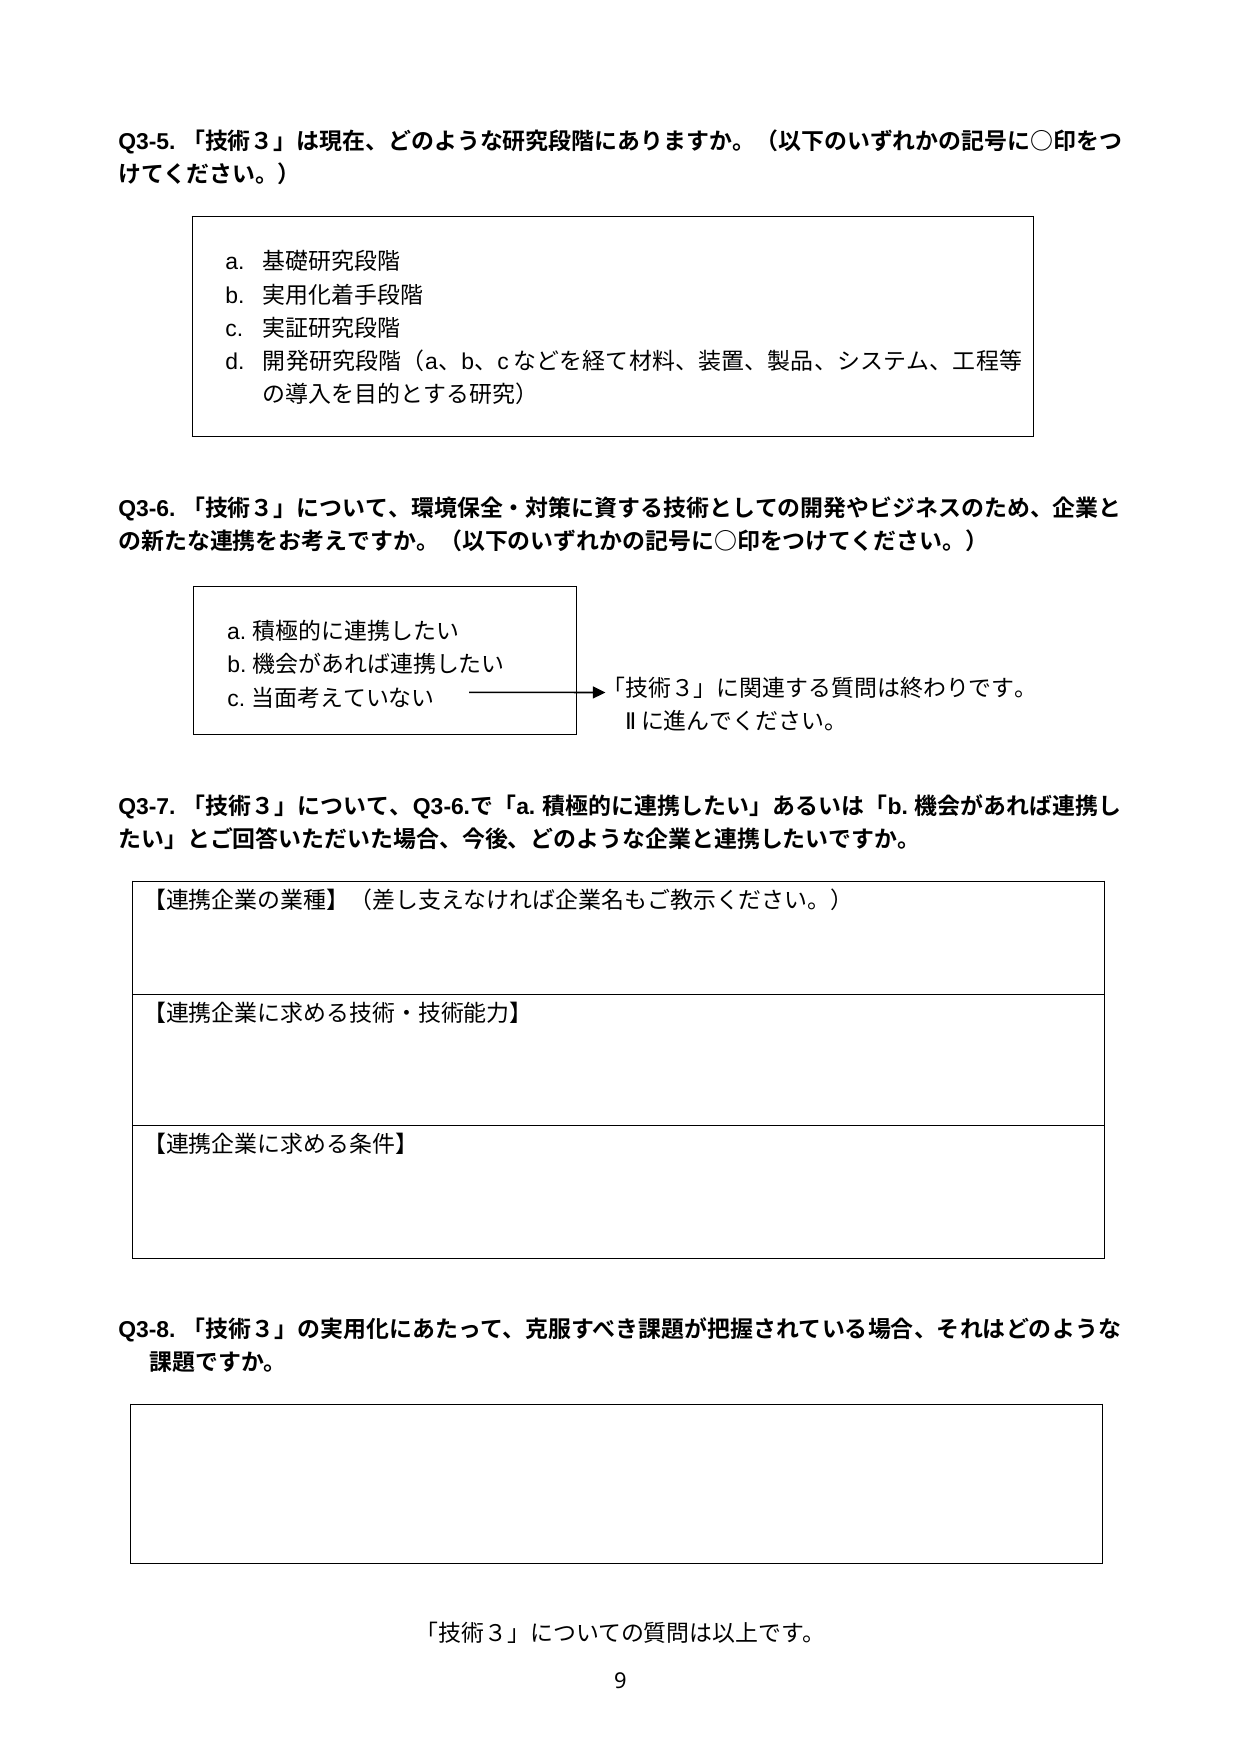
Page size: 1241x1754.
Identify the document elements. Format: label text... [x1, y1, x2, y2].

table_header 基礎研究段階 実用化着手段階 実証研究段階 開発研究段階（a、b、cなどを経て材料、装置、製品、システム、工程等の導入を目的とする研究） [193, 217, 1033, 436]
text Q3-8. 「技術３」の実用化にあたって、克服すべき課題が把握されている場合、それはどのような課題ですか。 [118, 1311, 1122, 1377]
text Q3-5. 「技術３」は現在、どのような研究段階にありますか。（以下のいずれかの記号に○印をつけてください。） [118, 123, 1122, 189]
table_cell 【連携企業に求める条件】 [133, 1126, 1104, 1258]
table_header [131, 1405, 1102, 1563]
text Q3-6. 「技術３」について、環境保全・対策に資する技術としての開発やビジネスのため、企業との新たな連携をお考えですか。（以下のいずれかの記号に○印をつけてください。） [118, 489, 1122, 556]
text Q3-7. 「技術３」について、Q3-6.で「a. 積極的に連携したい」あるいは「b. 機会があれば連携したい」とご回答いただいた場合、今後、どのような企業と連携したいですか。 [118, 788, 1122, 854]
table_header 【連携企業の業種】（差し支えなければ企業名もご教示ください。） [133, 882, 1104, 994]
table_cell 【連携企業に求める技術・技術能力】 [133, 995, 1104, 1125]
table_header a. 積極的に連携したい b. 機会があれば連携したい c. 当面考えていない [194, 587, 576, 734]
text 「技術３」についての質問は以上です。 [118, 1615, 1122, 1648]
